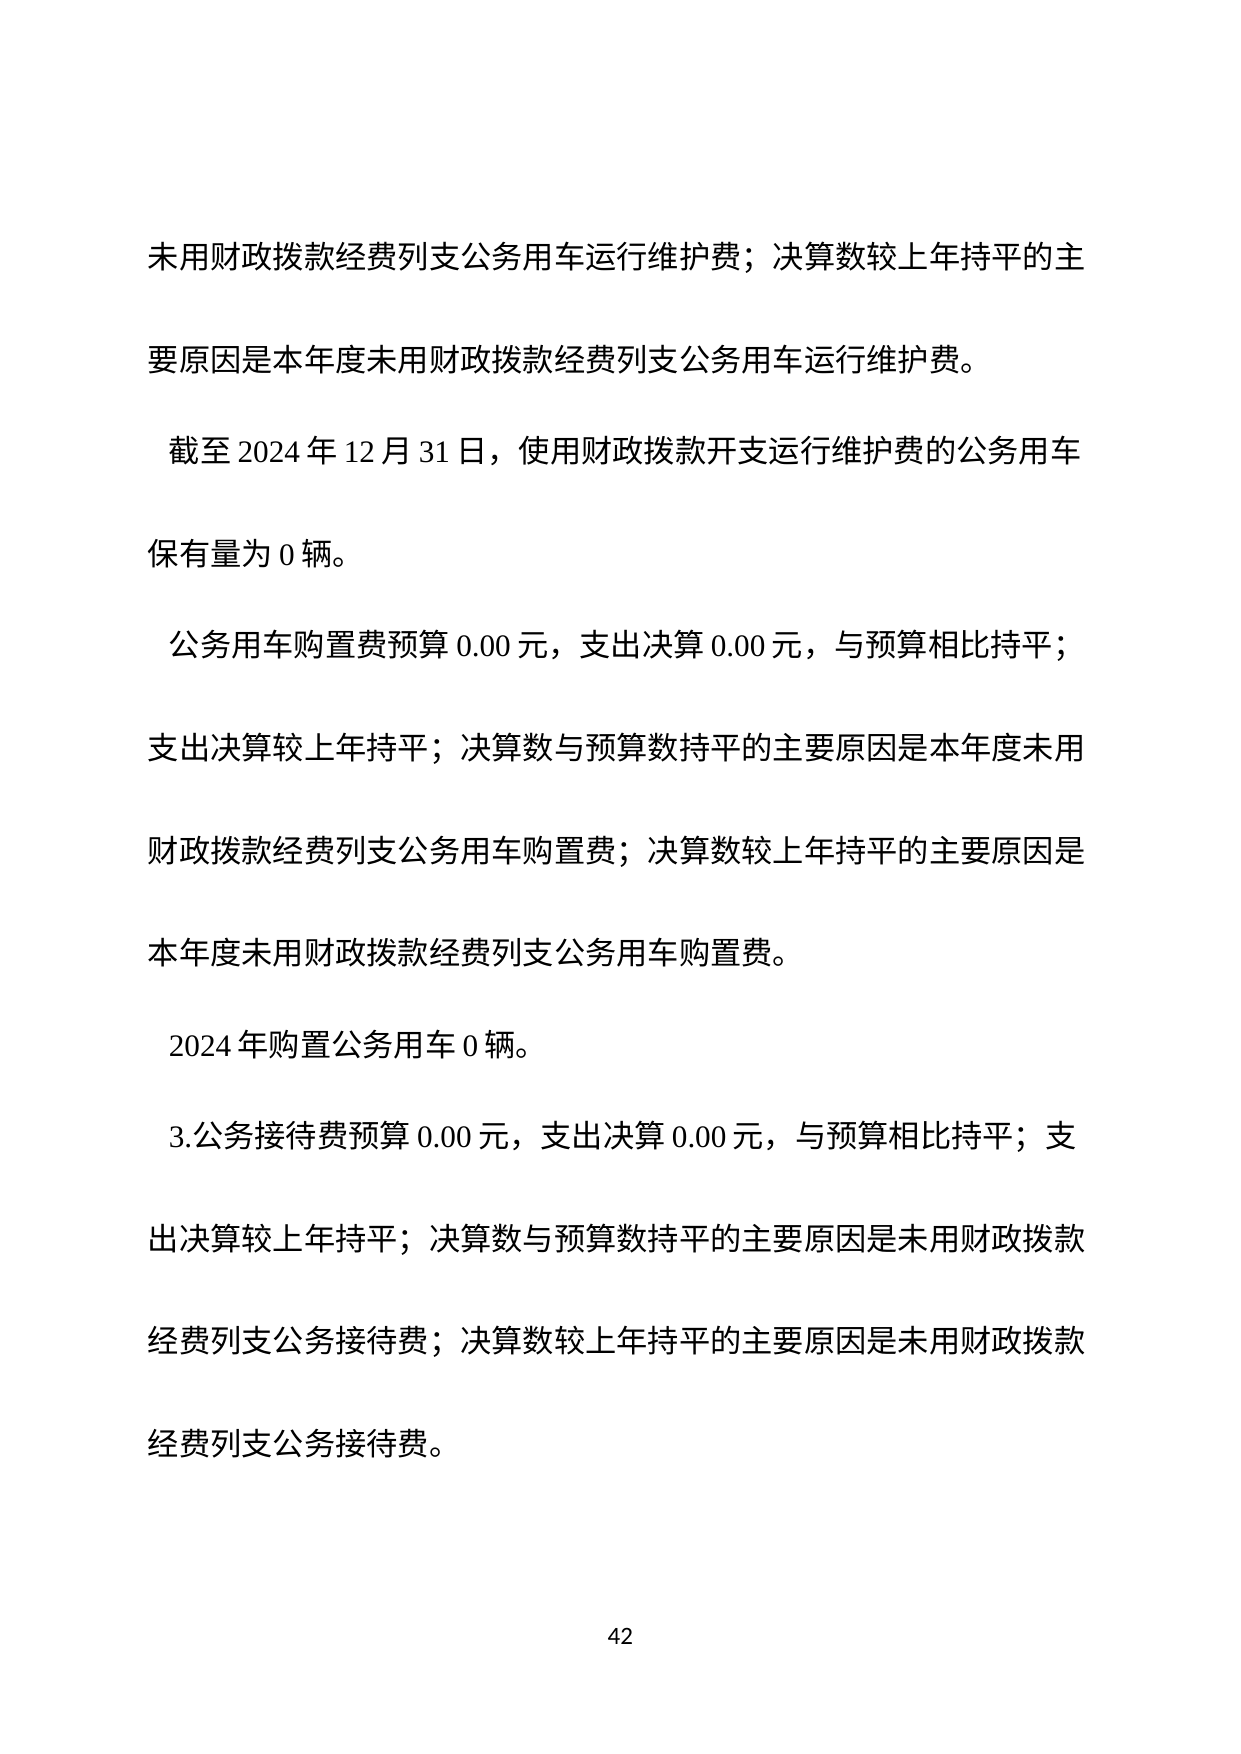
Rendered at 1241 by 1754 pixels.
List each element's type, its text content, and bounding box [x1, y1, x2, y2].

text 3.公务接待费预算0.00元，支出决算0.00元，与预算相比持平；支出决算较上年持平；决算数与预算数持平的主要原因是未用财政拨款经费列支公务接待费；决算数较上年持平的主要原因是未用财政拨款经费列支公务接待费。 [148, 1099, 1093, 1476]
text 2024年购置公务用车0辆。 [148, 1008, 1093, 1077]
text 公务用车购置费预算0.00元，支出决算0.00元，与预算相比持平；支出决算较上年持平；决算数与预算数持平的主要原因是本年度未用财政拨款经费列支公务用车购置费； 决算数较上年持平的主要原因是本年度未用财政拨款经费列支公务用车购置费。 [148, 608, 1093, 985]
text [148, 221, 1093, 392]
text 截至2024年12月31日，使用财政拨款开支运行维护费的公务用车保有量为 0辆。 [148, 414, 1093, 586]
